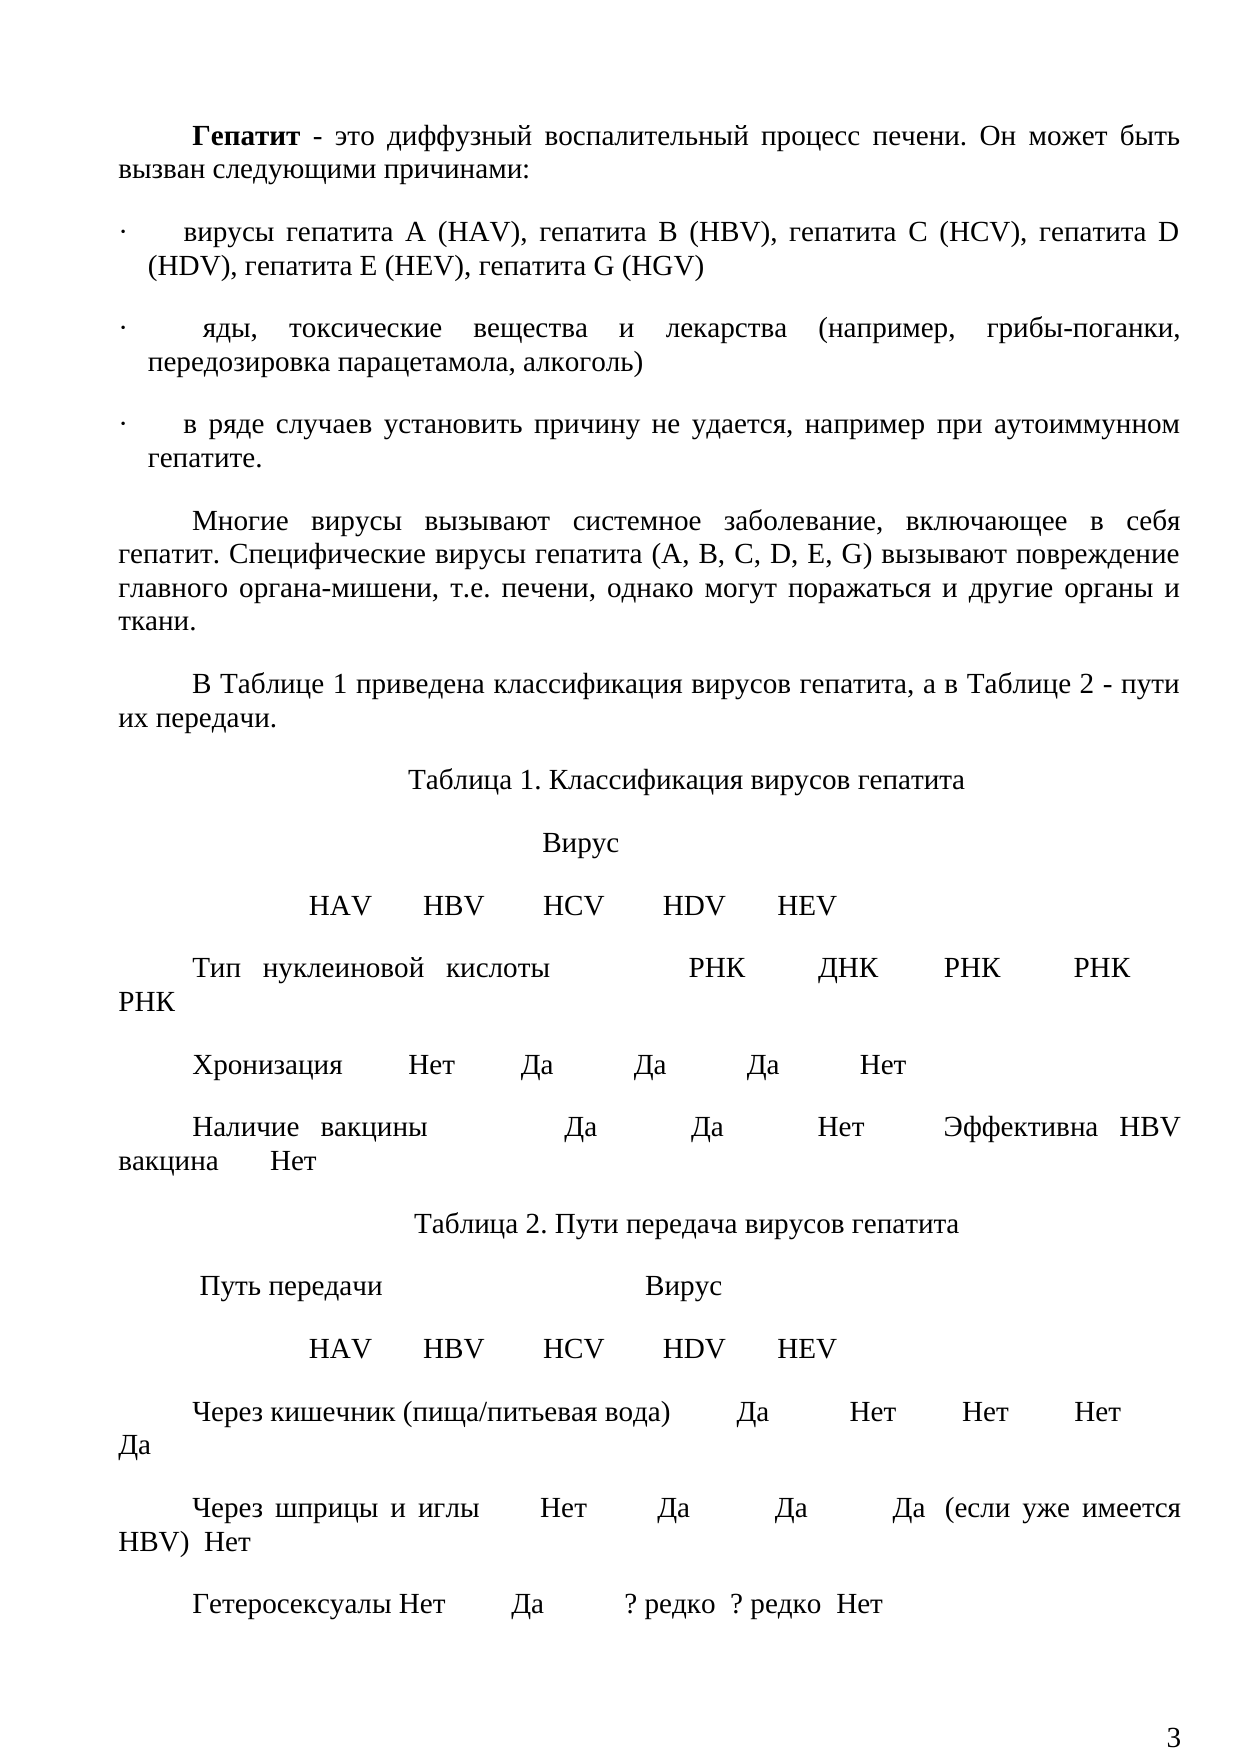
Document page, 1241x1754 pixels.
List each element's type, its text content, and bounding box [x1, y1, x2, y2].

text HAV HBV HCV HDV HEV [118, 1331, 1181, 1365]
text · яды, токсические вещества и лекарства (например, грибы-поганки, передозировка парацетамола, алкоголь) [118, 310, 1181, 377]
text Хронизация Нет Да Да Да Нет [118, 1047, 1181, 1080]
text Наличие вакцины Да Да Нет Эффективна HBV вакцина Нет [118, 1109, 1181, 1177]
text В Таблице 1 приведена классификация вирусов гепатита, а в Таблице 2 - пути их передачи. [118, 666, 1181, 733]
subtitle Таблица 1. Классификация вирусов гепатита [118, 762, 1181, 796]
text · в ряде случаев установить причину не удается, например при аутоиммунном гепатите. [118, 407, 1181, 474]
subtitle Тип нуклеиновой кислоты РНК ДНК РНК РНК РНК [118, 951, 1181, 1018]
text Гепатит - это диффузный воспалительный процесс печени. Он может быть вызван следующими причинами: [118, 118, 1181, 185]
text Через шприцы и иглы Нет Да Да Да (если уже имеется HBV) Нет [118, 1490, 1181, 1557]
text HAV HBV HCV HDV HEV [118, 888, 1181, 921]
text · вирусы гепатита А (HAV), гепатита В (HBV), гепатита С (HCV), гепатита D (HDV), гепатита Е (HEV), гепатита G (HGV) [118, 214, 1181, 281]
text Путь передачи Вирус [118, 1268, 1181, 1302]
text Через кишечник (пища/питьевая вода) Да Нет Нет Нет Да [118, 1394, 1181, 1461]
text Гетеросексуалы Нет Да ? редко ? редко Нет [118, 1586, 1181, 1620]
subtitle Таблица 2. Пути передача вирусов гепатита [118, 1206, 1181, 1239]
text Вирус [118, 825, 1181, 859]
text Многие вирусы вызывают системное заболевание, включающее в себя гепатит. Специфические вирусы гепатита (А, В, С, D, E, G) вызывают повреждение главного органа-мишени, т.е. печени, однако могут поражаться и другие органы и ткани. [118, 503, 1181, 637]
